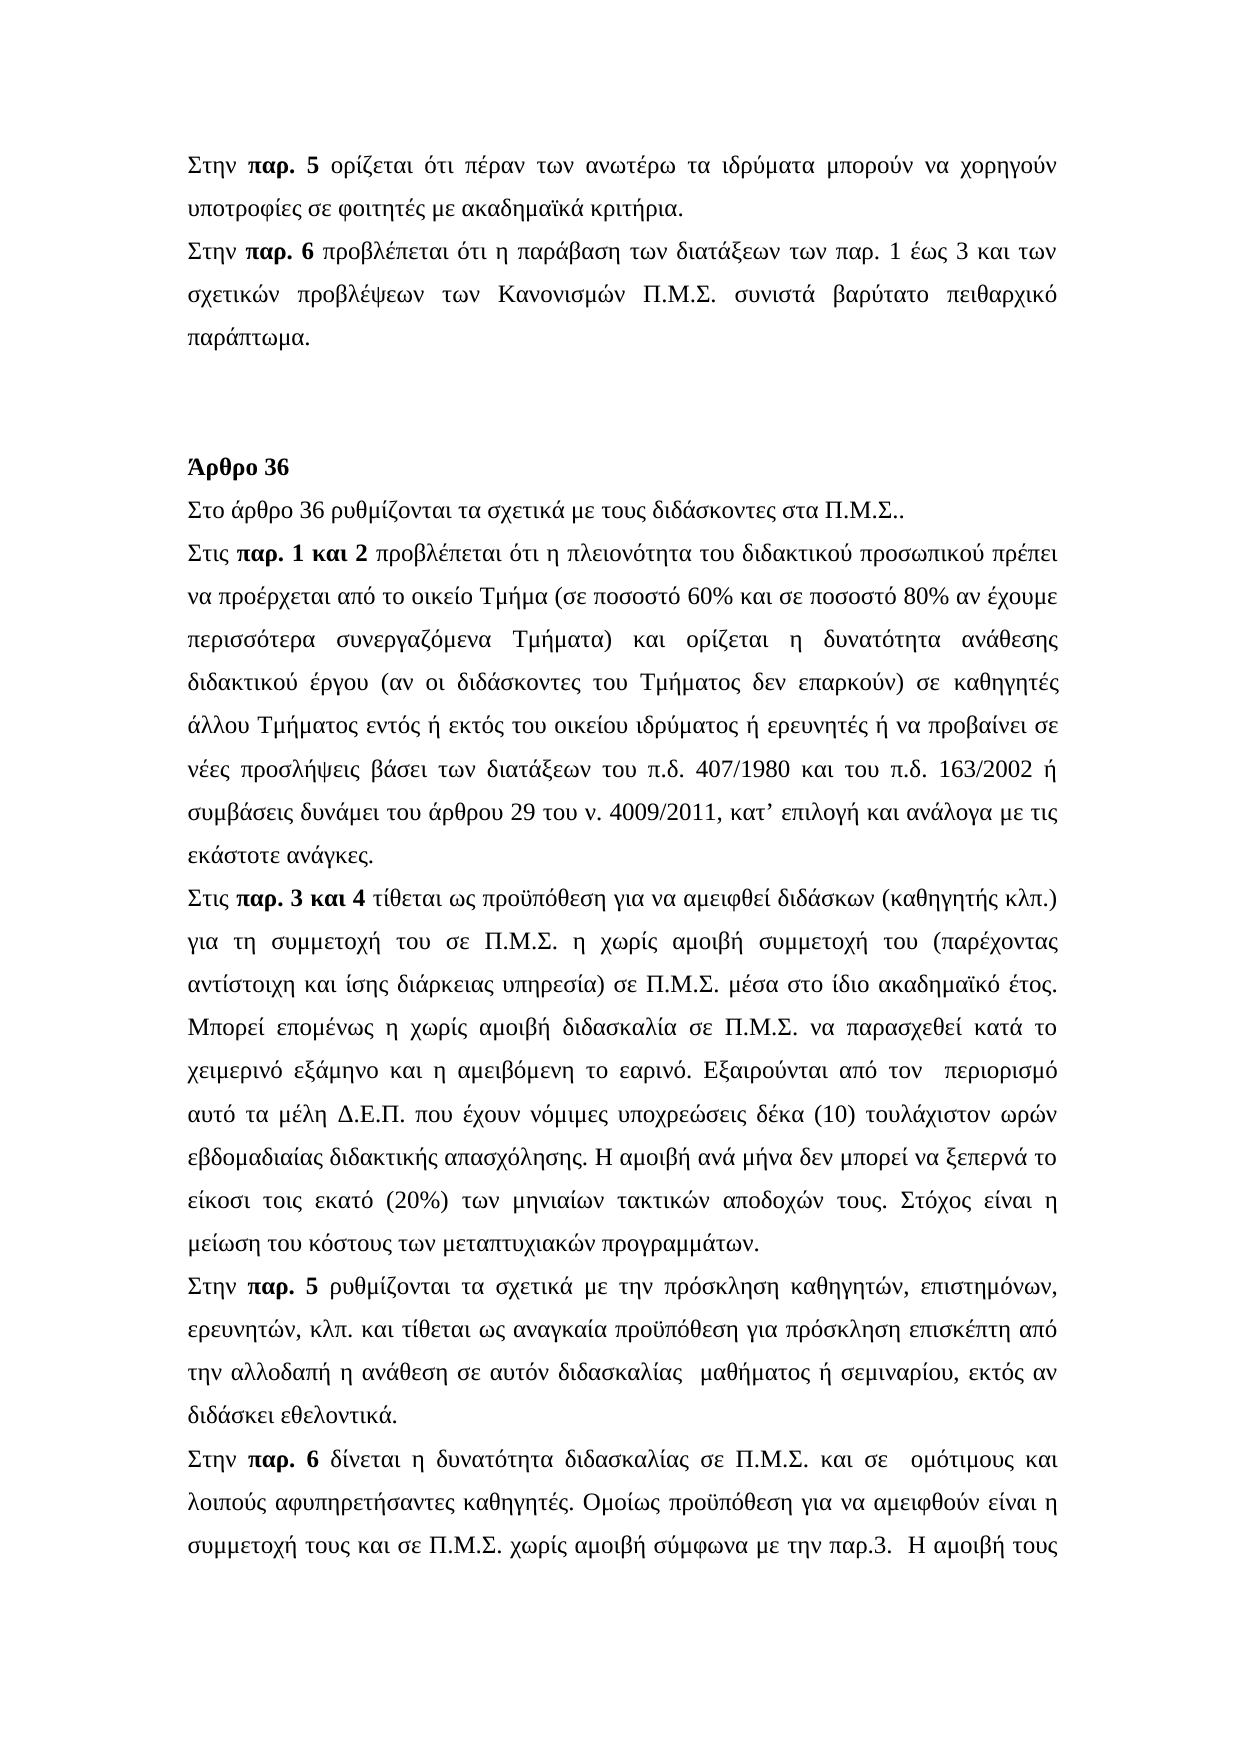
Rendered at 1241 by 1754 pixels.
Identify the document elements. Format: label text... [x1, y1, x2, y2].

text Στις παρ. 1 και 2 προβλέπεται ότι η πλειονότητα του διδακτικού προσωπικού πρέπει να προέρχεται από το οικείο Τμήμα (σε ποσοστό 60% και σε ποσοστό 80% αν έχουμε περισσότερα συνεργαζόμενα Τμήματα) και ορίζεται η δυνατότητα ανάθεσης διδακτικού έργου (αν οι διδάσκοντες του Τμήματος δεν επαρκούν) σε καθηγητές άλλου Τμήματος εντός ή εκτός του οικείου ιδρύματος ή ερευνητές ή να προβαίνει σε νέες προσλήψεις βάσει των διατάξεων του π.δ. 407/1980 και του π.δ. 163/2002 ή συμβάσεις δυνάμει του άρθρου 29 του ν. 4009/2011, κατ’ επιλογή και ανάλογα με τις εκάστοτε ανάγκες. [187, 538, 1059, 869]
text Στις παρ. 3 και 4 τίθεται ως προϋπόθεση για να αμειφθεί διδάσκων (καθηγητής κλπ.) για τη συμμετοχή του σε Π.Μ.Σ. η χωρίς αμοιβή συμμετοχή του (παρέχοντας αντίστοιχη και ίσης διάρκειας υπηρεσία) σε Π.Μ.Σ. μέσα στο ίδιο ακαδημαϊκό έτος. Μπορεί επομένως η χωρίς αμοιβή διδασκαλία σε Π.Μ.Σ. να παρασχεθεί κατά το χειμερινό εξάμηνο και η αμειβόμενη το εαρινό. Εξαιρούνται από τον περιορισμό αυτό τα μέλη Δ.Ε.Π. που έχουν νόμιμες υποχρεώσεις δέκα (10) τουλάχιστον ωρών εβδομαδιαίας διδακτικής απασχόλησης. Η αμοιβή ανά μήνα δεν μπορεί να ξεπερνά το είκοσι τοις εκατό (20%) των μηνιαίων τακτικών αποδοχών τους. Στόχος είναι η μείωση του κόστους των μεταπτυχιακών προγραμμάτων. [187, 883, 1059, 1257]
text Άρθρο 36 [187, 452, 1059, 481]
text Στην παρ. 5 ορίζεται ότι πέραν των ανωτέρω τα ιδρύματα μπορούν να χορηγούν υποτροφίες σε φοιτητές με ακαδημαϊκά κριτήρια. [187, 150, 1059, 222]
text Στο άρθρο 36 ρυθμίζονται τα σχετικά με τους διδάσκοντες στα Π.Μ.Σ.. [187, 495, 1059, 524]
text Στην παρ. 5 ρυθμίζονται τα σχετικά με την πρόσκληση καθηγητών, επιστημόνων, ερευνητών, κλπ. και τίθεται ως αναγκαία προϋπόθεση για πρόσκληση επισκέπτη από την αλλοδαπή η ανάθεση σε αυτόν διδασκαλίας μαθήματος ή σεμιναρίου, εκτός αν διδάσκει εθελοντικά. [187, 1271, 1059, 1429]
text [187, 1444, 1059, 1559]
text Στην παρ. 6 προβλέπεται ότι η παράβαση των διατάξεων των παρ. 1 έως 3 και των σχετικών προβλέψεων των Κανονισμών Π.Μ.Σ. συνιστά βαρύτατο πειθαρχικό παράπτωμα. [187, 236, 1059, 351]
